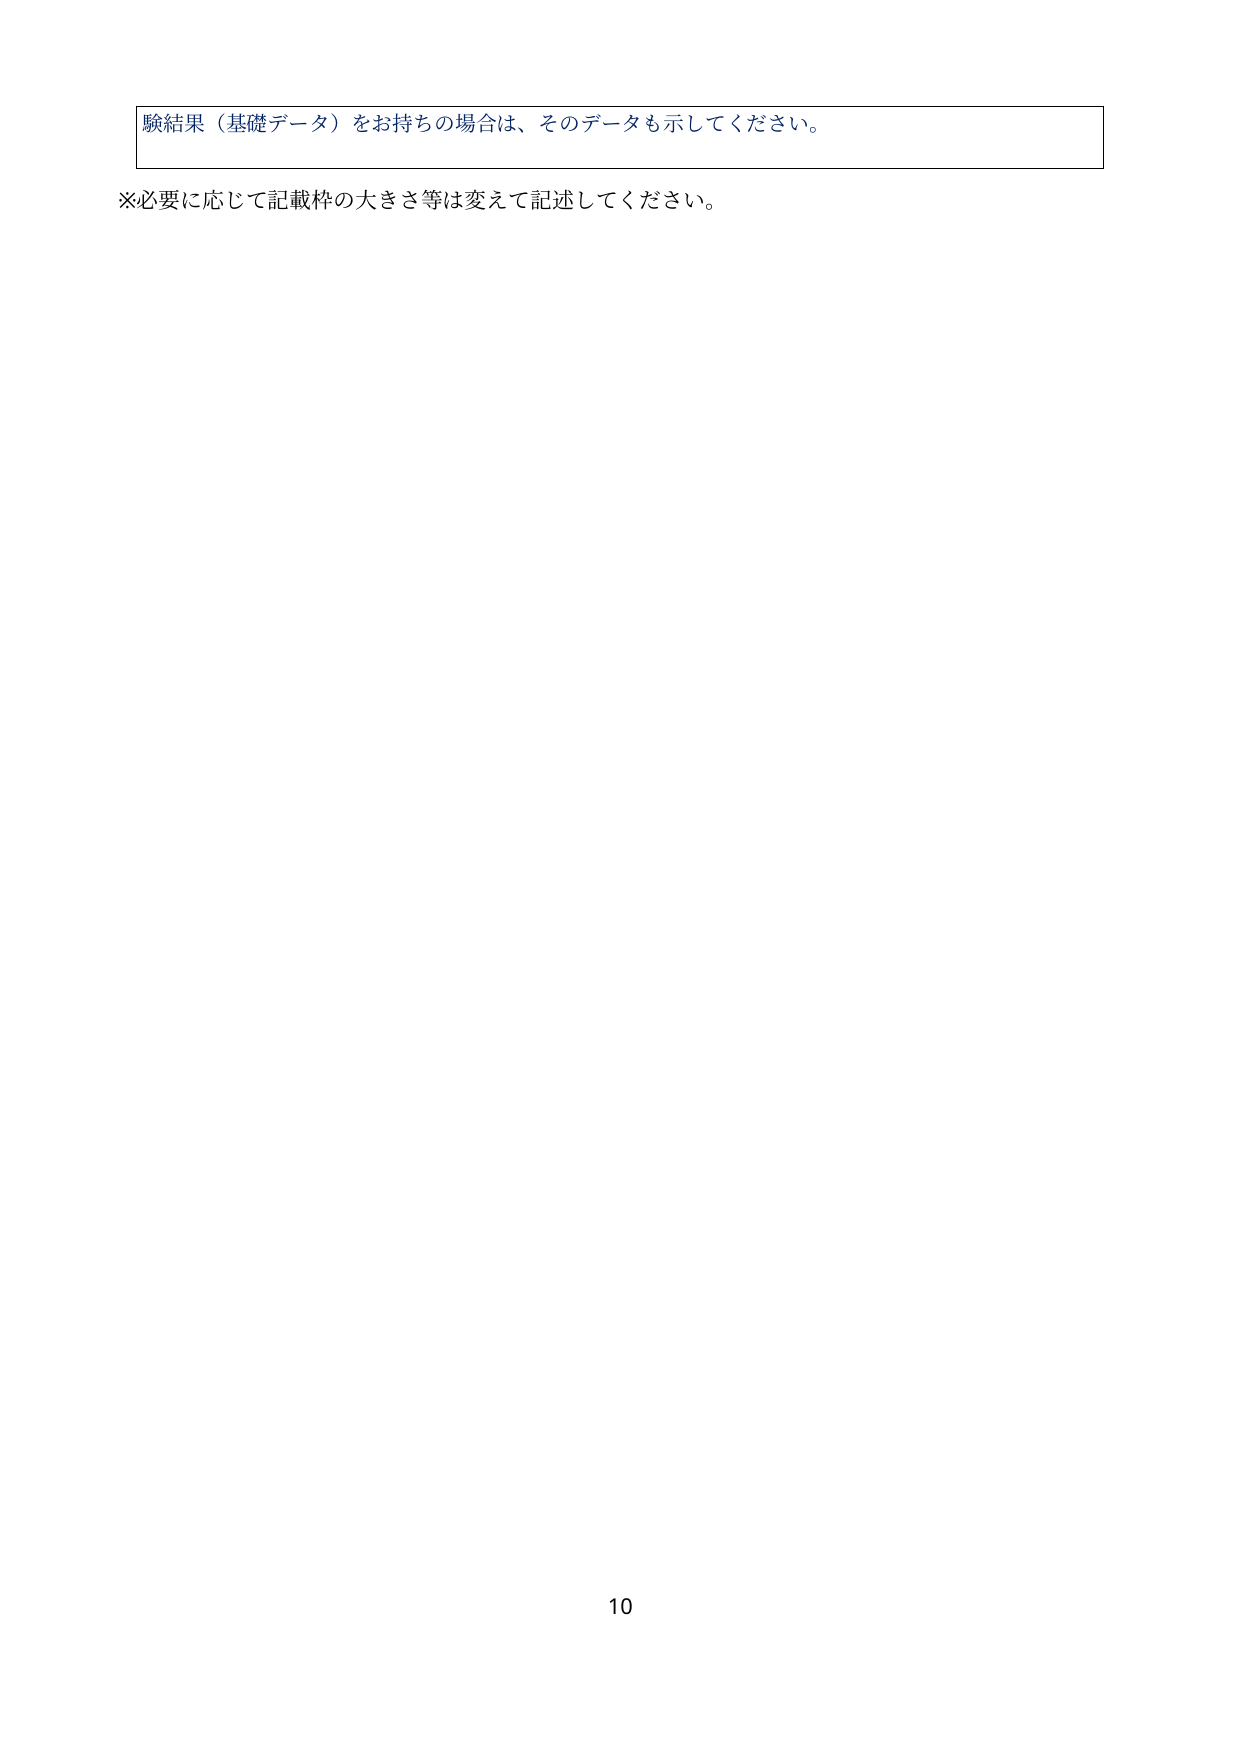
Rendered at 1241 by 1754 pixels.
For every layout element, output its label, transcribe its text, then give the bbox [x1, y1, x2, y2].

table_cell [137, 107, 1103, 167]
text ※必要に応じて記載枠の大きさ等は変えて記述してください。 [118, 168, 1122, 229]
